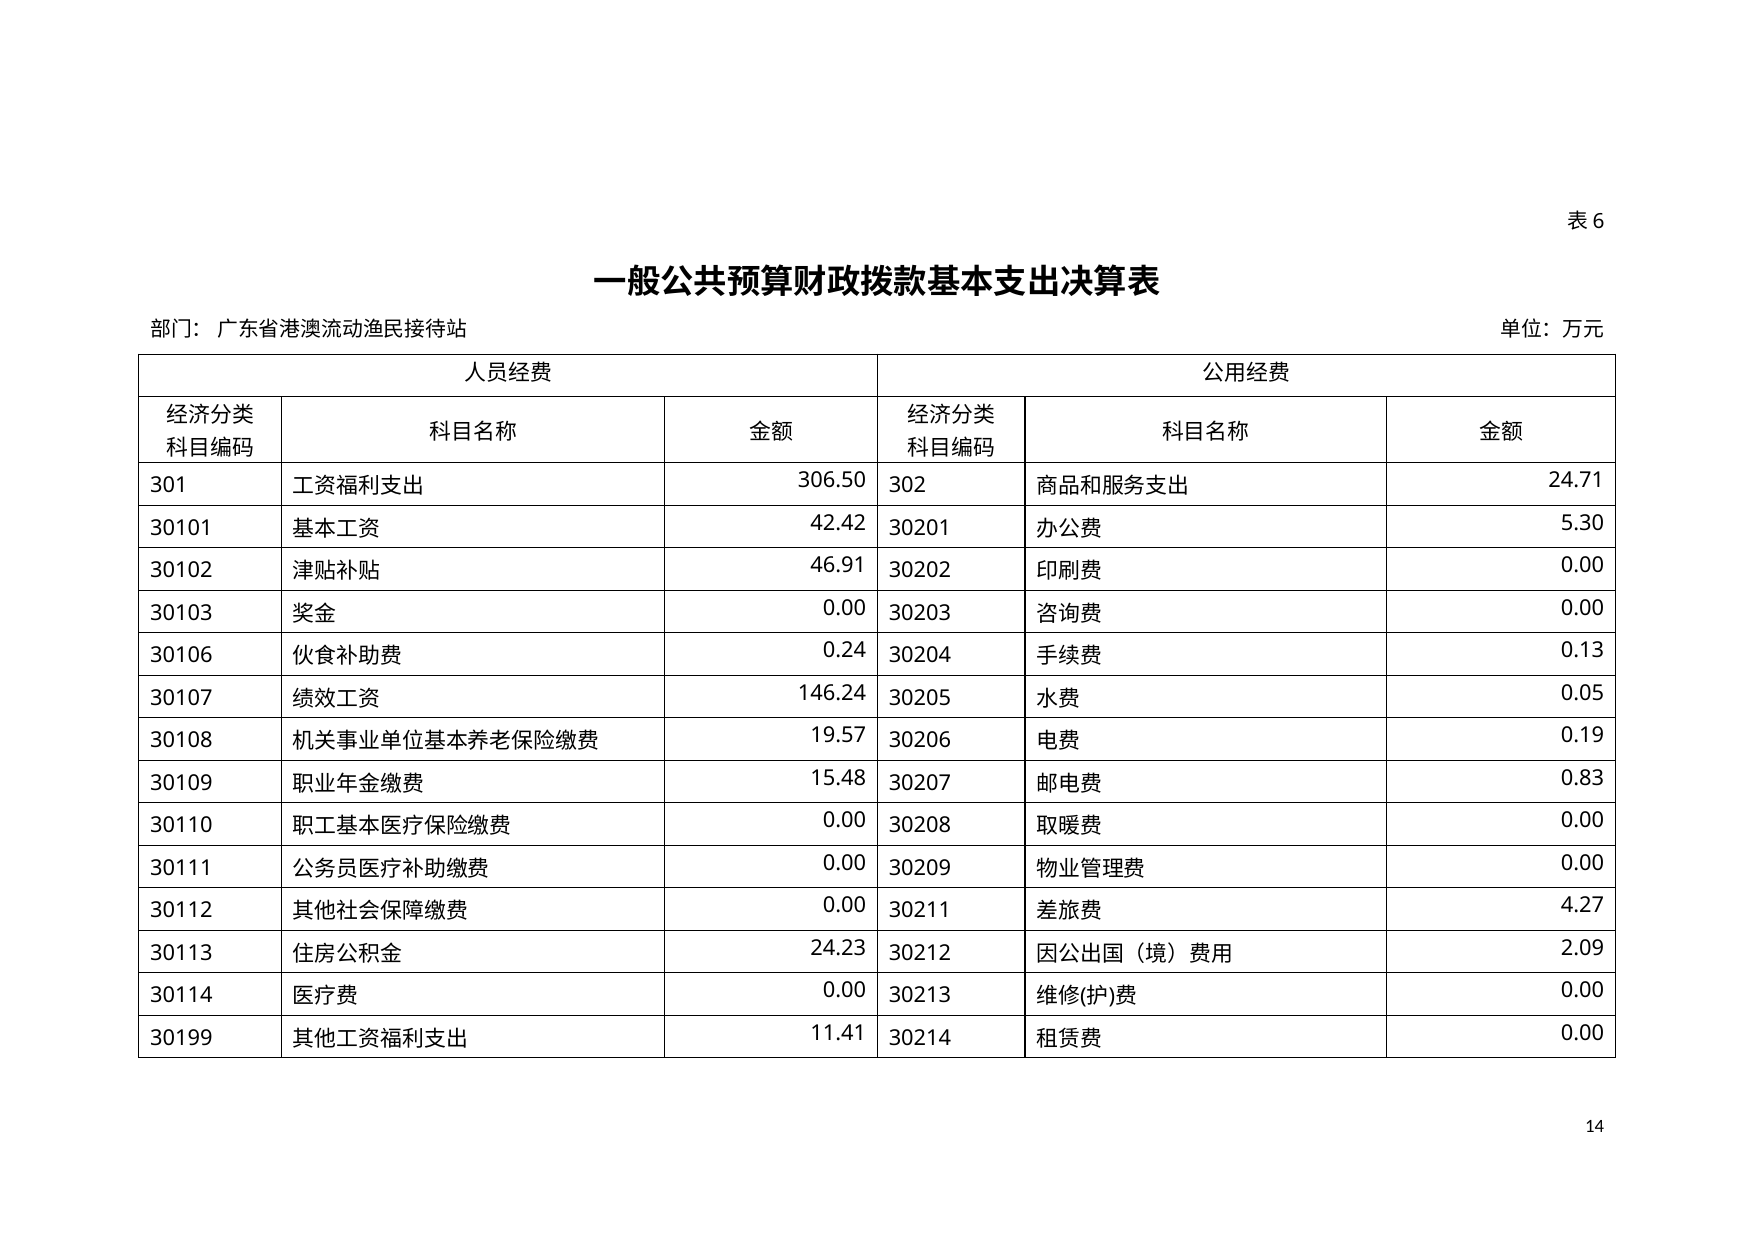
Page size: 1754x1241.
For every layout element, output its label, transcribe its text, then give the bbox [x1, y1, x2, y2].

table_cell 301 [139, 463, 281, 504]
table_cell 0.00 [1387, 973, 1615, 1014]
table_cell 2.09 [1387, 931, 1615, 972]
table_cell 咨询费 [1026, 591, 1386, 632]
table_cell 0.00 [1387, 1016, 1615, 1057]
table_cell 19.57 [665, 718, 877, 759]
table_cell 差旅费 [1026, 888, 1386, 929]
table_cell 0.13 [1387, 633, 1615, 674]
table_cell 30205 [878, 676, 1024, 717]
table_cell 公用经费 [878, 355, 1615, 396]
table_cell 伙食补助费 [282, 633, 664, 674]
table_cell 30112 [139, 888, 281, 929]
table_cell 单位：万元 [1386, 311, 1615, 353]
table_cell 部门： 广东省港澳流动渔民接待站 [139, 311, 1386, 353]
table_cell 其他工资福利支出 [282, 1016, 664, 1057]
table_cell 30111 [139, 846, 281, 887]
table_cell 30213 [878, 973, 1024, 1014]
table_cell 30106 [139, 633, 281, 674]
table_cell 住房公积金 [282, 931, 664, 972]
table_cell 0.83 [1387, 761, 1615, 802]
table_cell 0.19 [1387, 718, 1615, 759]
table_cell 绩效工资 [282, 676, 664, 717]
table_cell 306.50 [665, 463, 877, 504]
table_cell 职工基本医疗保险缴费 [282, 803, 664, 844]
table_cell 30113 [139, 931, 281, 972]
table_cell 水费 [1026, 676, 1386, 717]
table_cell 30114 [139, 973, 281, 1014]
table_cell 24.71 [1387, 463, 1615, 504]
table_cell 商品和服务支出 [1026, 463, 1386, 504]
table_cell 电费 [1026, 718, 1386, 759]
table_cell 物业管理费 [1026, 846, 1386, 887]
table_cell 146.24 [665, 676, 877, 717]
table_cell 30211 [878, 888, 1024, 929]
table_cell 邮电费 [1026, 761, 1386, 802]
table_cell 租赁费 [1026, 1016, 1386, 1057]
table_cell 30204 [878, 633, 1024, 674]
table_cell 30208 [878, 803, 1024, 844]
table_cell 一般公共预算财政拨款基本支出决算表 [139, 246, 1615, 311]
table_cell 30202 [878, 548, 1024, 589]
table_cell 医疗费 [282, 973, 664, 1014]
table_cell 科目名称 [282, 397, 664, 462]
table_cell 机关事业单位基本养老保险缴费 [282, 718, 664, 759]
table_cell 0.00 [1387, 846, 1615, 887]
table_cell 30209 [878, 846, 1024, 887]
table_cell 46.91 [665, 548, 877, 589]
table_cell 30102 [139, 548, 281, 589]
table_cell 30206 [878, 718, 1024, 759]
table_cell 职业年金缴费 [282, 761, 664, 802]
table_cell 科目名称 [1026, 397, 1386, 462]
table_cell 0.00 [1387, 591, 1615, 632]
table_cell 0.05 [1387, 676, 1615, 717]
table_cell 工资福利支出 [282, 463, 664, 504]
table_cell 其他社会保障缴费 [282, 888, 664, 929]
table_cell 30207 [878, 761, 1024, 802]
table_cell 30108 [139, 718, 281, 759]
table_cell 30109 [139, 761, 281, 802]
table_cell 0.00 [665, 591, 877, 632]
table_cell 基本工资 [282, 506, 664, 547]
table_cell 0.00 [665, 846, 877, 887]
table_cell 0.00 [665, 973, 877, 1014]
table_cell 奖金 [282, 591, 664, 632]
table_cell 金额 [665, 397, 877, 462]
table_cell 30110 [139, 803, 281, 844]
table_cell 0.24 [665, 633, 877, 674]
table_cell 经济分类 科目编码 [139, 397, 281, 462]
table_cell 手续费 [1026, 633, 1386, 674]
table_cell 津贴补贴 [282, 548, 664, 589]
table_cell 维修(护)费 [1026, 973, 1386, 1014]
table_cell 11.41 [665, 1016, 877, 1057]
table_cell 公务员医疗补助缴费 [282, 846, 664, 887]
table_cell 因公出国（境）费用 [1026, 931, 1386, 972]
table_cell 4.27 [1387, 888, 1615, 929]
table_cell 15.48 [665, 761, 877, 802]
table_cell 24.23 [665, 931, 877, 972]
table_cell 30101 [139, 506, 281, 547]
table_cell 30214 [878, 1016, 1024, 1057]
table_cell 人员经费 [139, 355, 877, 396]
table_cell 30199 [139, 1016, 281, 1057]
table_cell 30107 [139, 676, 281, 717]
table_cell 0.00 [1387, 548, 1615, 589]
table_cell 302 [878, 463, 1024, 504]
table_cell 0.00 [1387, 803, 1615, 844]
table_cell 办公费 [1026, 506, 1386, 547]
table_cell 30212 [878, 931, 1024, 972]
table_cell 42.42 [665, 506, 877, 547]
table_cell 30203 [878, 591, 1024, 632]
table_cell 0.00 [665, 888, 877, 929]
table_cell 0.00 [665, 803, 877, 844]
table_header 表6 [139, 204, 1615, 246]
table_cell 30201 [878, 506, 1024, 547]
table_cell 金额 [1387, 397, 1615, 462]
table_cell 30103 [139, 591, 281, 632]
table_cell 5.30 [1387, 506, 1615, 547]
table_cell 印刷费 [1026, 548, 1386, 589]
table_cell 取暖费 [1026, 803, 1386, 844]
table_cell 经济分类 科目编码 [878, 397, 1024, 462]
